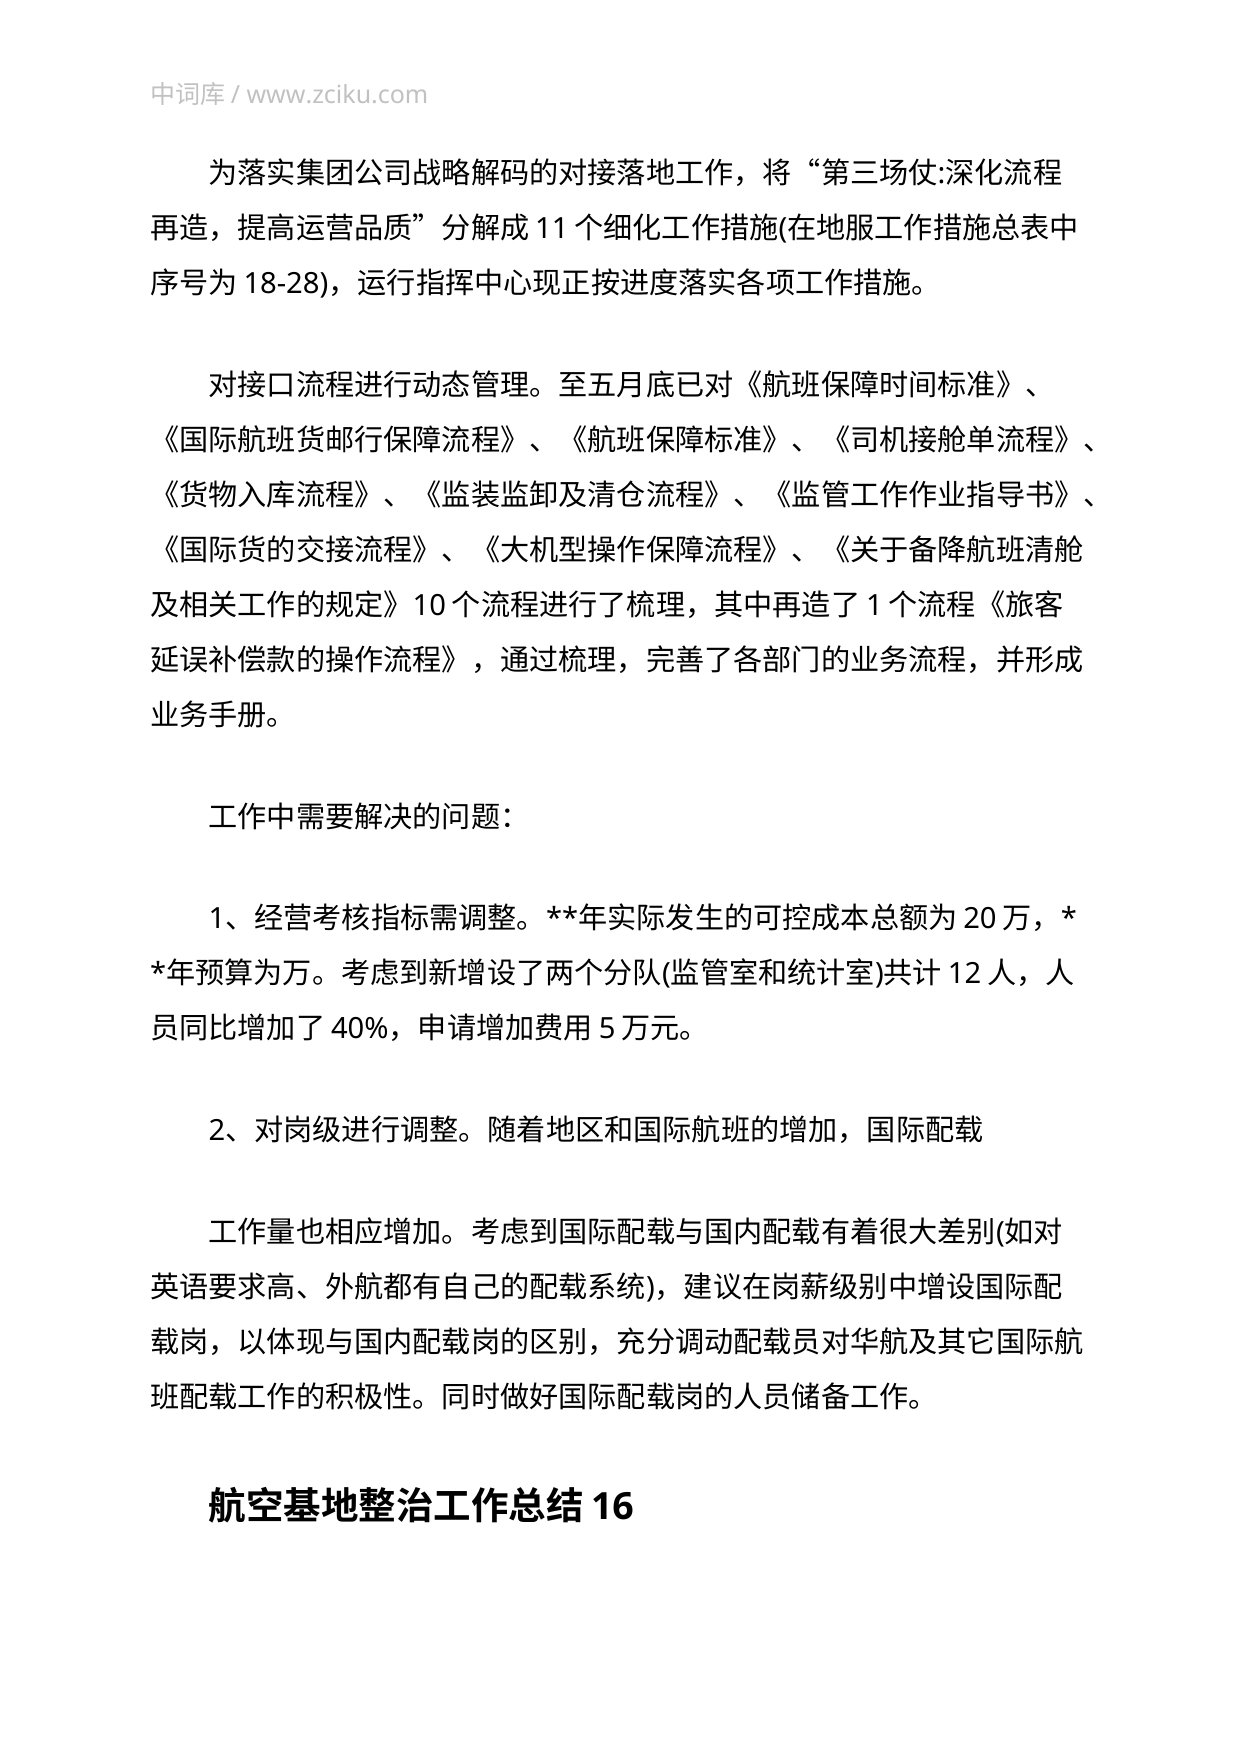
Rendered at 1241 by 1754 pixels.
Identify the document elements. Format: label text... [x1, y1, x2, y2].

text 对接口流程进行动态管理。至五月底已对《航班保障时间标准》、《国际航班货邮行保障流程》、《航班保障标准》、《司机接舱单流程》、《货物入库流程》、《监装监卸及清仓流程》、《监管工作作业指导书》、《国际货的交接流程》、《大机型操作保障流程》、《关于备降航班清舱及相关工作的规定》10个流程进行了梳理，其中再造了1个流程《旅客延误补偿款的操作流程》，通过梳理，完善了各部门的业务流程，并形成业务手册。 [150, 362, 1090, 734]
text 工作中需要解决的问题： [150, 793, 1090, 836]
text 1、经营考核指标需调整。**年实际发生的可控成本总额为20万，**年预算为万。考虑到新增设了两个分队(监管室和统计室)共计12人，人员同比增加了40%，申请增加费用5万元。 [150, 895, 1090, 1047]
text 为落实集团公司战略解码的对接落地工作，将“第三场仗:深化流程再造，提高运营品质”分解成11个细化工作措施(在地服工作措施总表中序号为18-28)，运行指挥中心现正按进度落实各项工作措施。 [150, 150, 1090, 302]
text 工作量也相应增加。考虑到国际配载与国内配载有着很大差别(如对英语要求高、外航都有自己的配载系统)，建议在岗薪级别中增设国际配载岗，以体现与国内配载岗的区别，充分调动配载员对华航及其它国际航班配载工作的积极性。同时做好国际配载岗的人员储备工作。 [150, 1209, 1090, 1416]
text 航空基地整治工作总结16 [150, 1476, 1090, 1530]
text 2、对岗级进行调整。随着地区和国际航班的增加，国际配载 [150, 1107, 1090, 1149]
